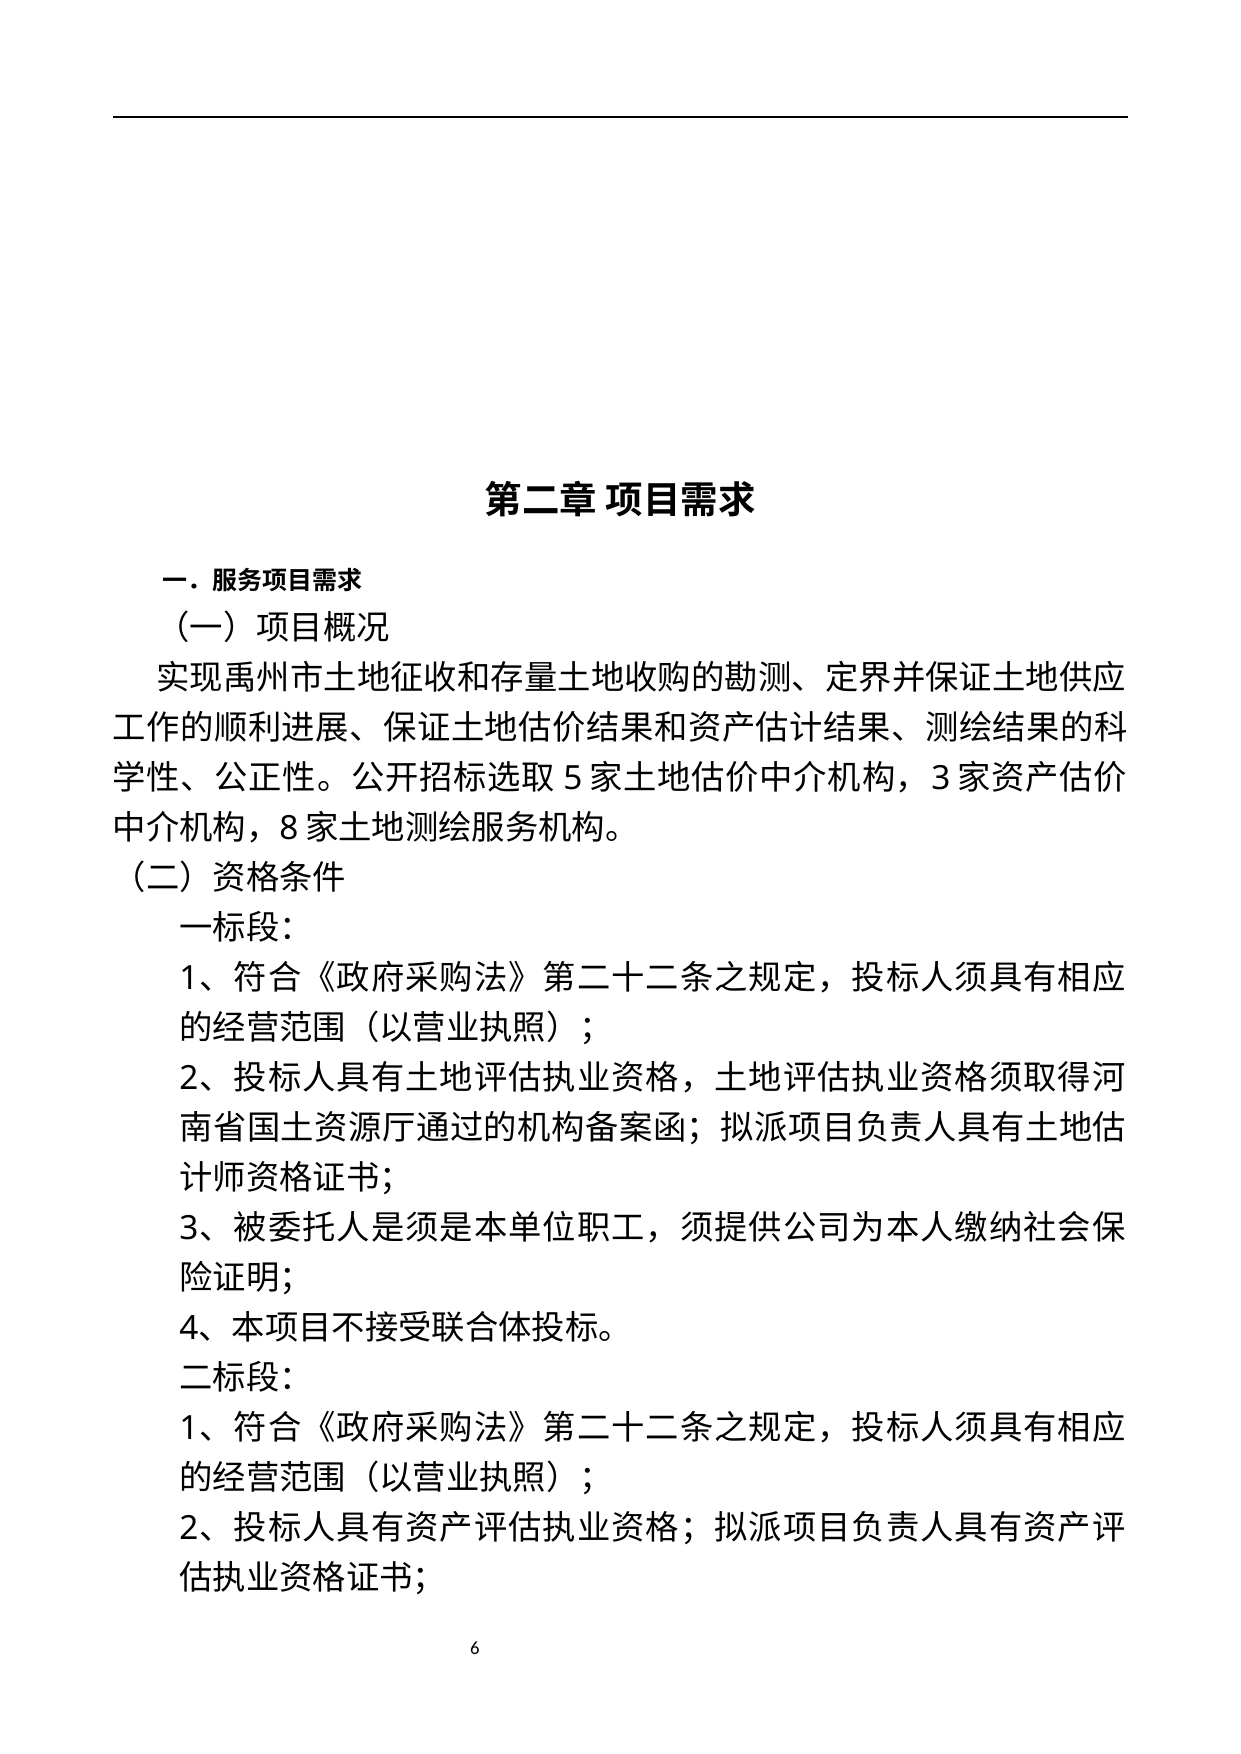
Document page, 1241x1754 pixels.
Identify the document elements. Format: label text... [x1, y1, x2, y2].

text 实现禹州市土地征收和存量土地收购的勘测、定界并保证土地供应工作的顺利进展、保证土地估价结果和资产估计结果、测绘结果的科学性、公正性。公开招标选取5家土地估价中介机构，3家资产估价中介机构，8家土地测绘服务机构。 [112, 649, 1128, 849]
list 2、投标人具有资产评估执业资格；拟派项目负责人具有资产评估执业资格证书； [179, 1499, 1128, 1599]
text 一．服务项目需求 [112, 549, 1128, 599]
list 资格条件 [112, 849, 1128, 899]
list 2、投标人具有土地评估执业资格，土地评估执业资格须取得河南省国土资源厅通过的机构备案函；拟派项目负责人具有土地估计师资格证书； [179, 1049, 1128, 1199]
list 4、本项目不接受联合体投标。 [179, 1299, 1128, 1349]
list 一标段： [179, 899, 1128, 949]
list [179, 1399, 1128, 1499]
list 3、被委托人是须是本单位职工，须提供公司为本人缴纳社会保险证明； [179, 1199, 1128, 1299]
text （一）项目概况 [112, 599, 1128, 649]
list 1、符合《政府采购法》第二十二条之规定，投标人须具有相应的经营范围（以营业执照）； [179, 949, 1128, 1049]
list 二标段： [179, 1349, 1128, 1399]
list 项目需求 [112, 470, 1128, 524]
